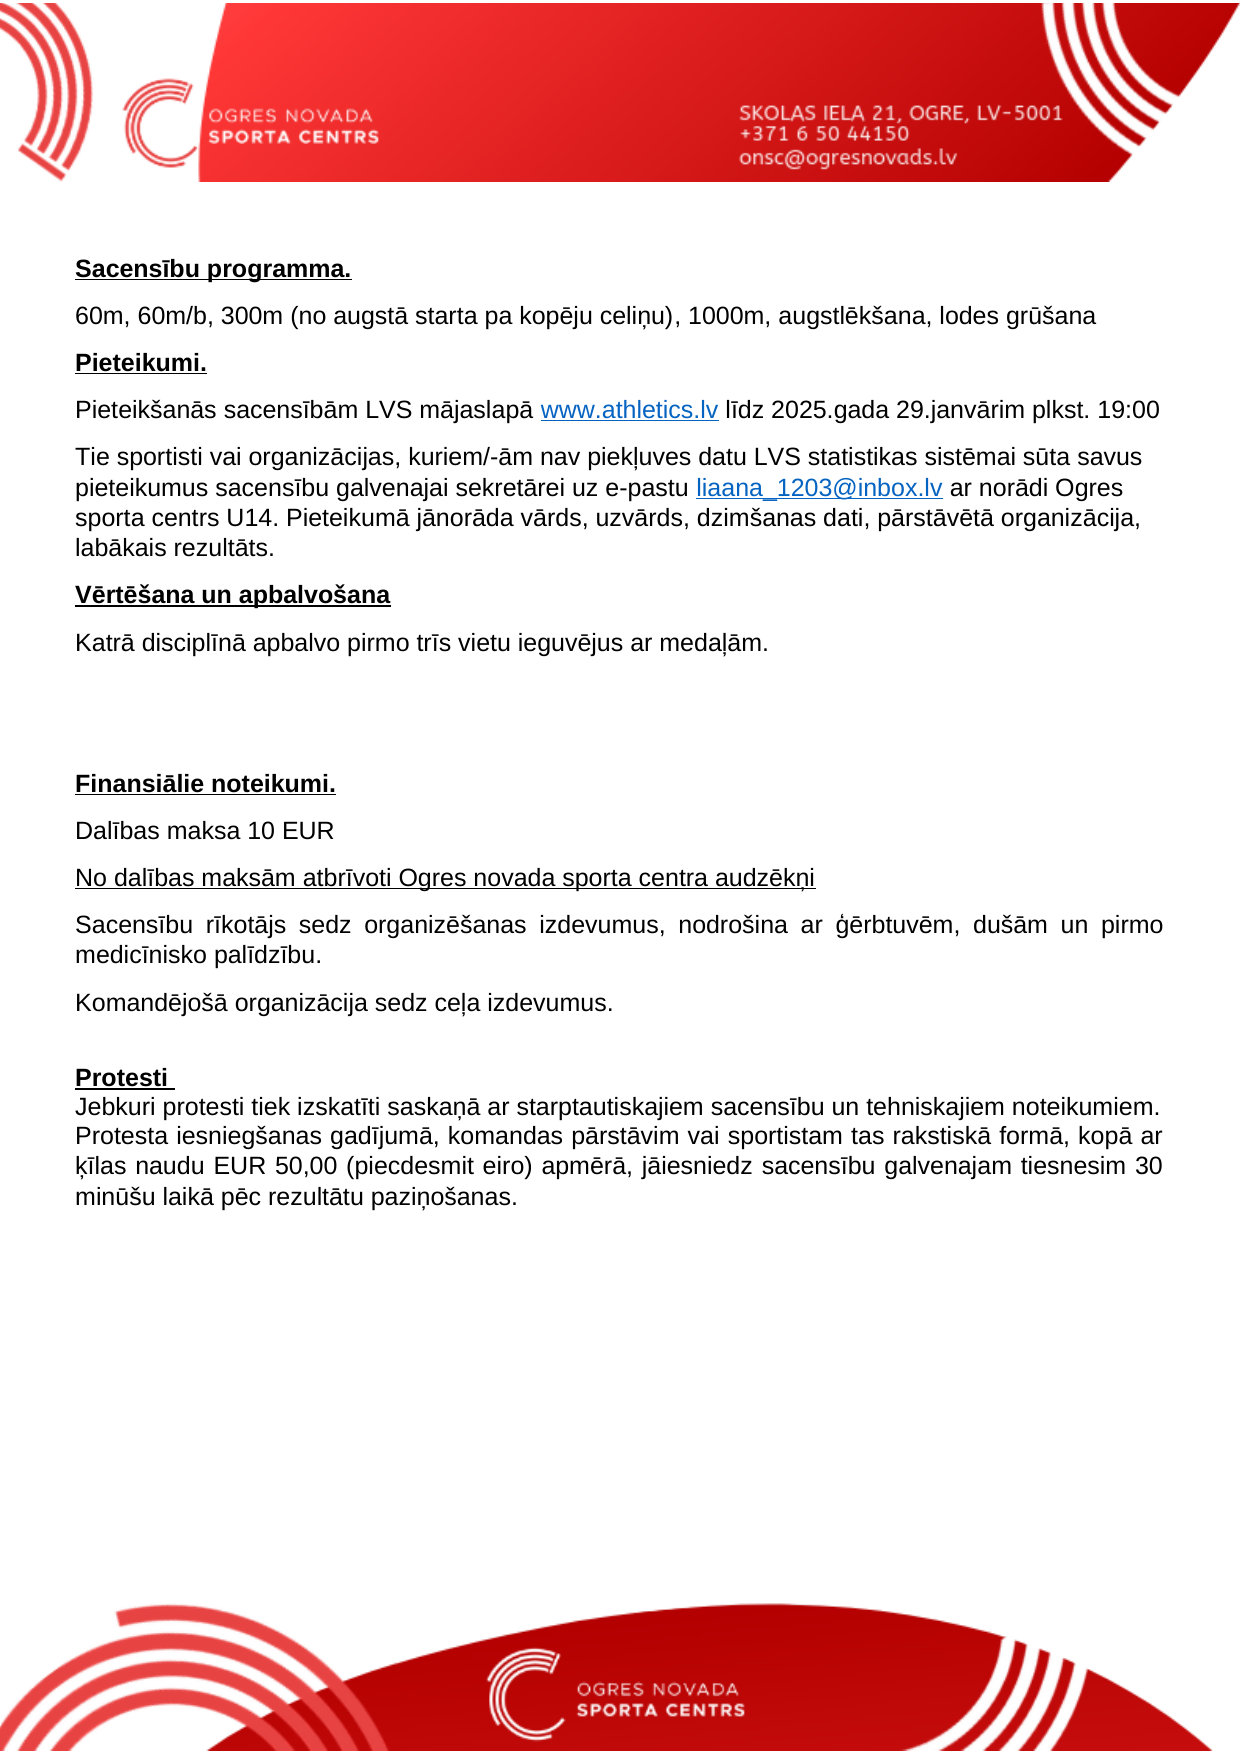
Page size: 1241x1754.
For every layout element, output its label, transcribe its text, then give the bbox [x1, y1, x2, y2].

text Katrā disciplīnā apbalvo pirmo trīs vietu ieguvējus ar medaļām. [75, 628, 1165, 656]
text Pieteikumi. [75, 348, 1165, 377]
picture [0, 1575, 1233, 1751]
text Tie sportisti vai organizācijas, kuriem/-ām nav piekļuves datu LVS statistikas sistēmai sūta savus pieteikumus sacensību galvenajai sekretārei uz e-pastu liaana_1203@inbox.lv ar norādi Ogres sporta centrs U14. Pieteikumā jānorāda vārds, uzvārds, dzimšanas dati, pārstāvētā organizācija, labākais rezultāts. [75, 442, 1165, 562]
picture [0, 3, 1241, 182]
text Finansiālie noteikumi. [75, 769, 1165, 798]
text Jebkuri protesti tiek izskatīti saskaņā ar starptautiskajiem sacensību un tehniskajiem noteikumiem. [75, 1092, 1165, 1121]
text Protesta iesniegšanas gadījumā, komandas pārstāvim vai sportistam tas rakstiskā formā, kopā ar ķīlas naudu EUR 50,00 (piecdesmit eiro) apmērā, jāiesniedz sacensību galvenajam tiesnesim 30 minūšu laikā pēc rezultātu paziņošanas. [75, 1121, 1165, 1211]
text Sacensību programma. [75, 254, 1165, 283]
text Komandējošā organizācija sedz ceļa izdevumus. [75, 988, 1165, 1016]
text No dalības maksām atbrīvoti Ogres novada sporta centra audzēkņi [75, 863, 1165, 892]
text 60m, 60m/b, 300m (no augstā starta pa kopēju celiņu), 1000m, augstlēkšana, lodes grūšana [75, 301, 1165, 330]
text Sacensību rīkotājs sedz organizēšanas izdevumus, nodrošina ar ģērbtuvēm, dušām un pirmo medicīnisko palīdzību. [75, 910, 1165, 969]
text Protesti [75, 1063, 1165, 1092]
text Dalības maksa 10 EUR [75, 816, 1165, 845]
text Pieteikšanās sacensībām LVS mājaslapā www.athletics.lv līdz 2025.gada 29.janvārim plkst. 19:00 [75, 395, 1165, 424]
text Vērtēšana un apbalvošana [75, 581, 1165, 609]
